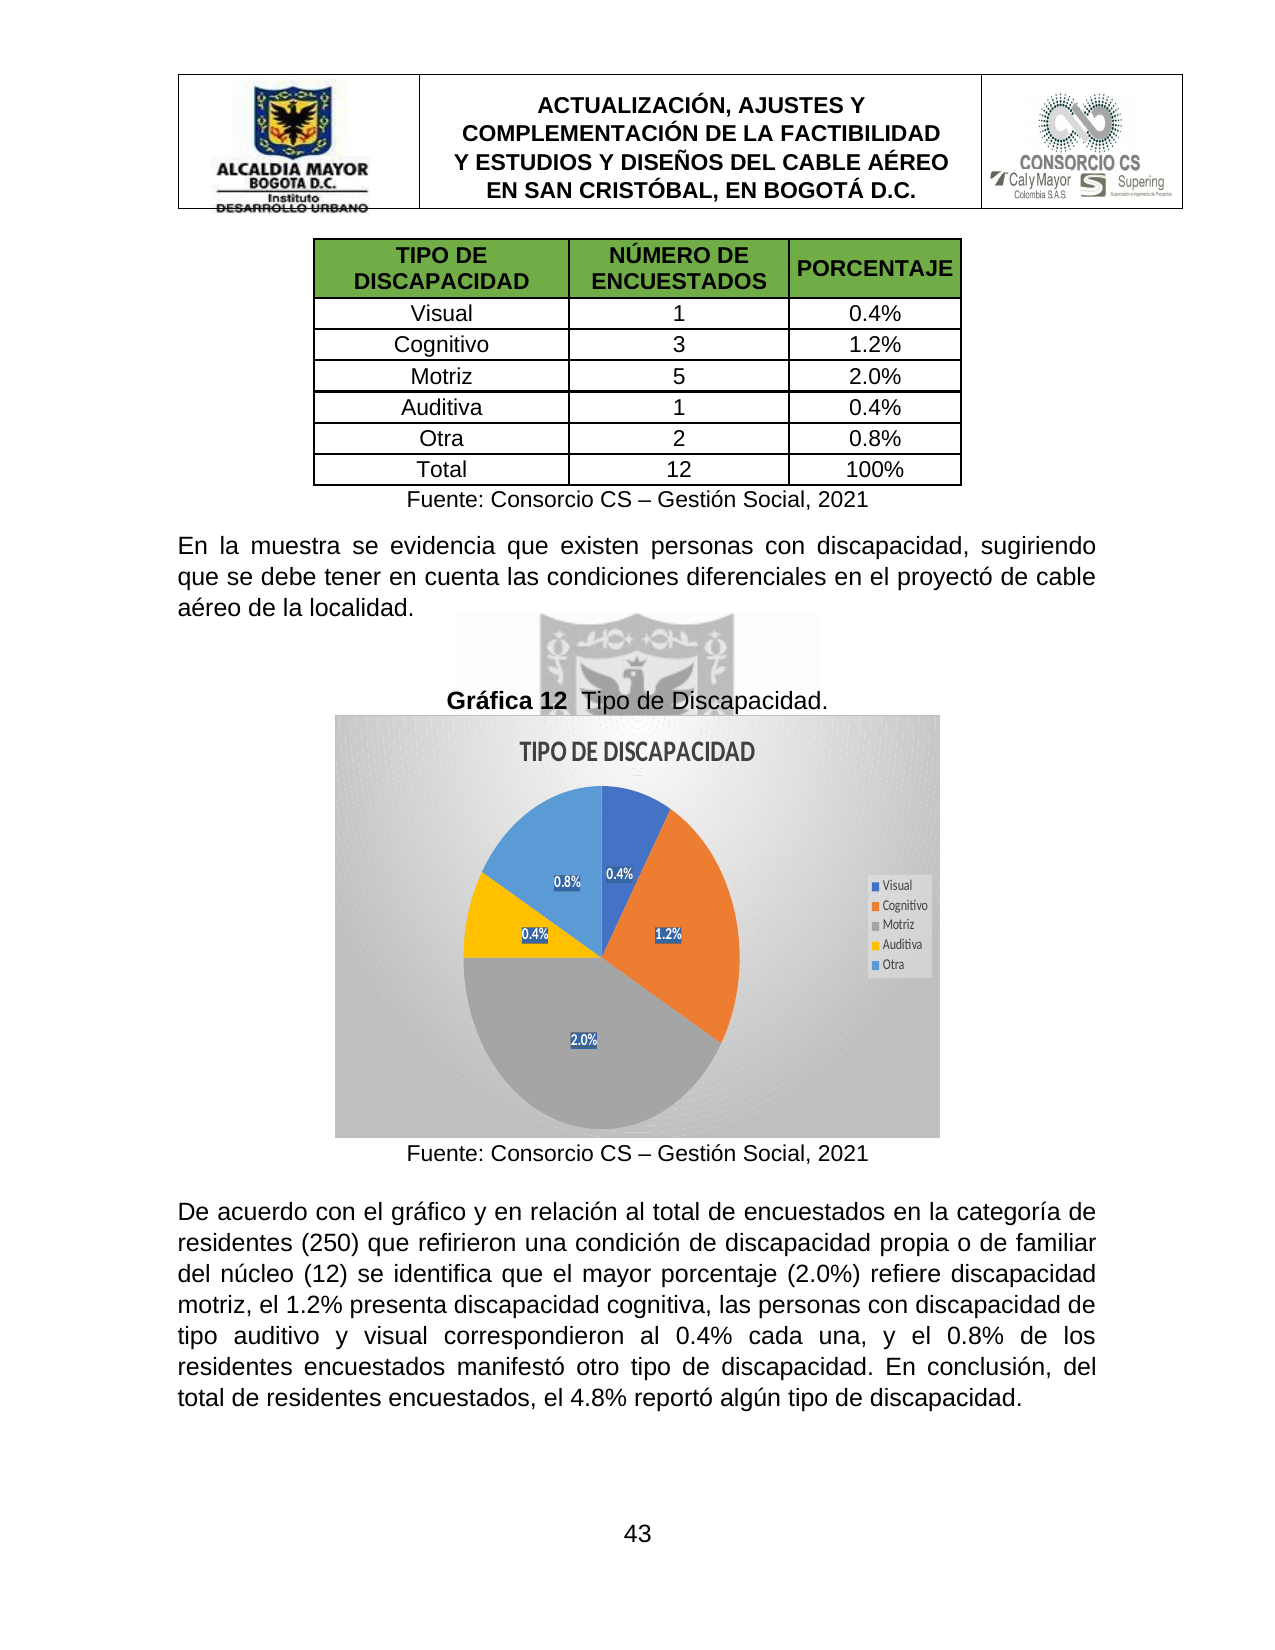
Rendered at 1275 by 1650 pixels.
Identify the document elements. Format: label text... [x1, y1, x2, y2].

table_cell Visual [315, 299, 568, 328]
text Gráfica 12 Tipo de Discapacidad. [177, 686, 1098, 715]
table_cell 1 [570, 393, 788, 422]
table_cell Motriz [315, 361, 568, 390]
table_cell 12 [570, 455, 788, 484]
text En la muestra se evidencia que existen personas con discapacidad, sugiriendo que se debe tener en cuenta las condiciones diferenciales en el proyectó de cable aéreo de la localidad. [177, 531, 1098, 622]
table_cell 1 [570, 299, 788, 328]
table_cell 2.0% [790, 361, 960, 390]
table_cell 5 [570, 361, 788, 390]
picture [211, 79, 371, 208]
text Fuente: Consorcio CS – Gestión Social, 2021 [177, 486, 1098, 513]
table_cell Auditiva [315, 393, 568, 422]
table_header TIPO DE DISCAPACIDAD [315, 240, 568, 297]
picture [211, 209, 371, 214]
table_cell 3 [570, 330, 788, 359]
table_cell Cognitivo [315, 330, 568, 359]
picture [1080, 173, 1172, 197]
table_header PORCENTAJE [790, 240, 960, 297]
text De acuerdo con el gráfico y en relación al total de encuestados en la categoría de residentes (250) que refirieron una condición de discapacidad propia o de familiar del núcleo (12) se identifica que el mayor porcentaje (2.0%) refiere discapacidad motriz, el 1.2% presenta discapacidad cognitiva, las personas con discapacidad de tipo auditivo y visual correspondieron al 0.4% cada una, y el 0.8% de los residentes encuestados manifestó otro tipo de discapacidad. En conclusión, del total de residentes encuestados, el 4.8% reportó algún tipo de discapacidad. [177, 1197, 1098, 1412]
table_cell Total [315, 455, 568, 484]
table_cell 100% [790, 455, 960, 484]
table_cell 0.4% [790, 299, 960, 328]
table_cell 0.4% [790, 393, 960, 422]
text Fuente: Consorcio CS – Gestión Social, 2021 [177, 1140, 1098, 1166]
table_cell 0.8% [790, 424, 960, 453]
table_cell 2 [570, 424, 788, 453]
table_cell 1.2% [790, 330, 960, 359]
table_header NÚMERO DE ENCUESTADOS [570, 240, 788, 297]
table_cell Otra [315, 424, 568, 453]
picture [990, 92, 1141, 199]
